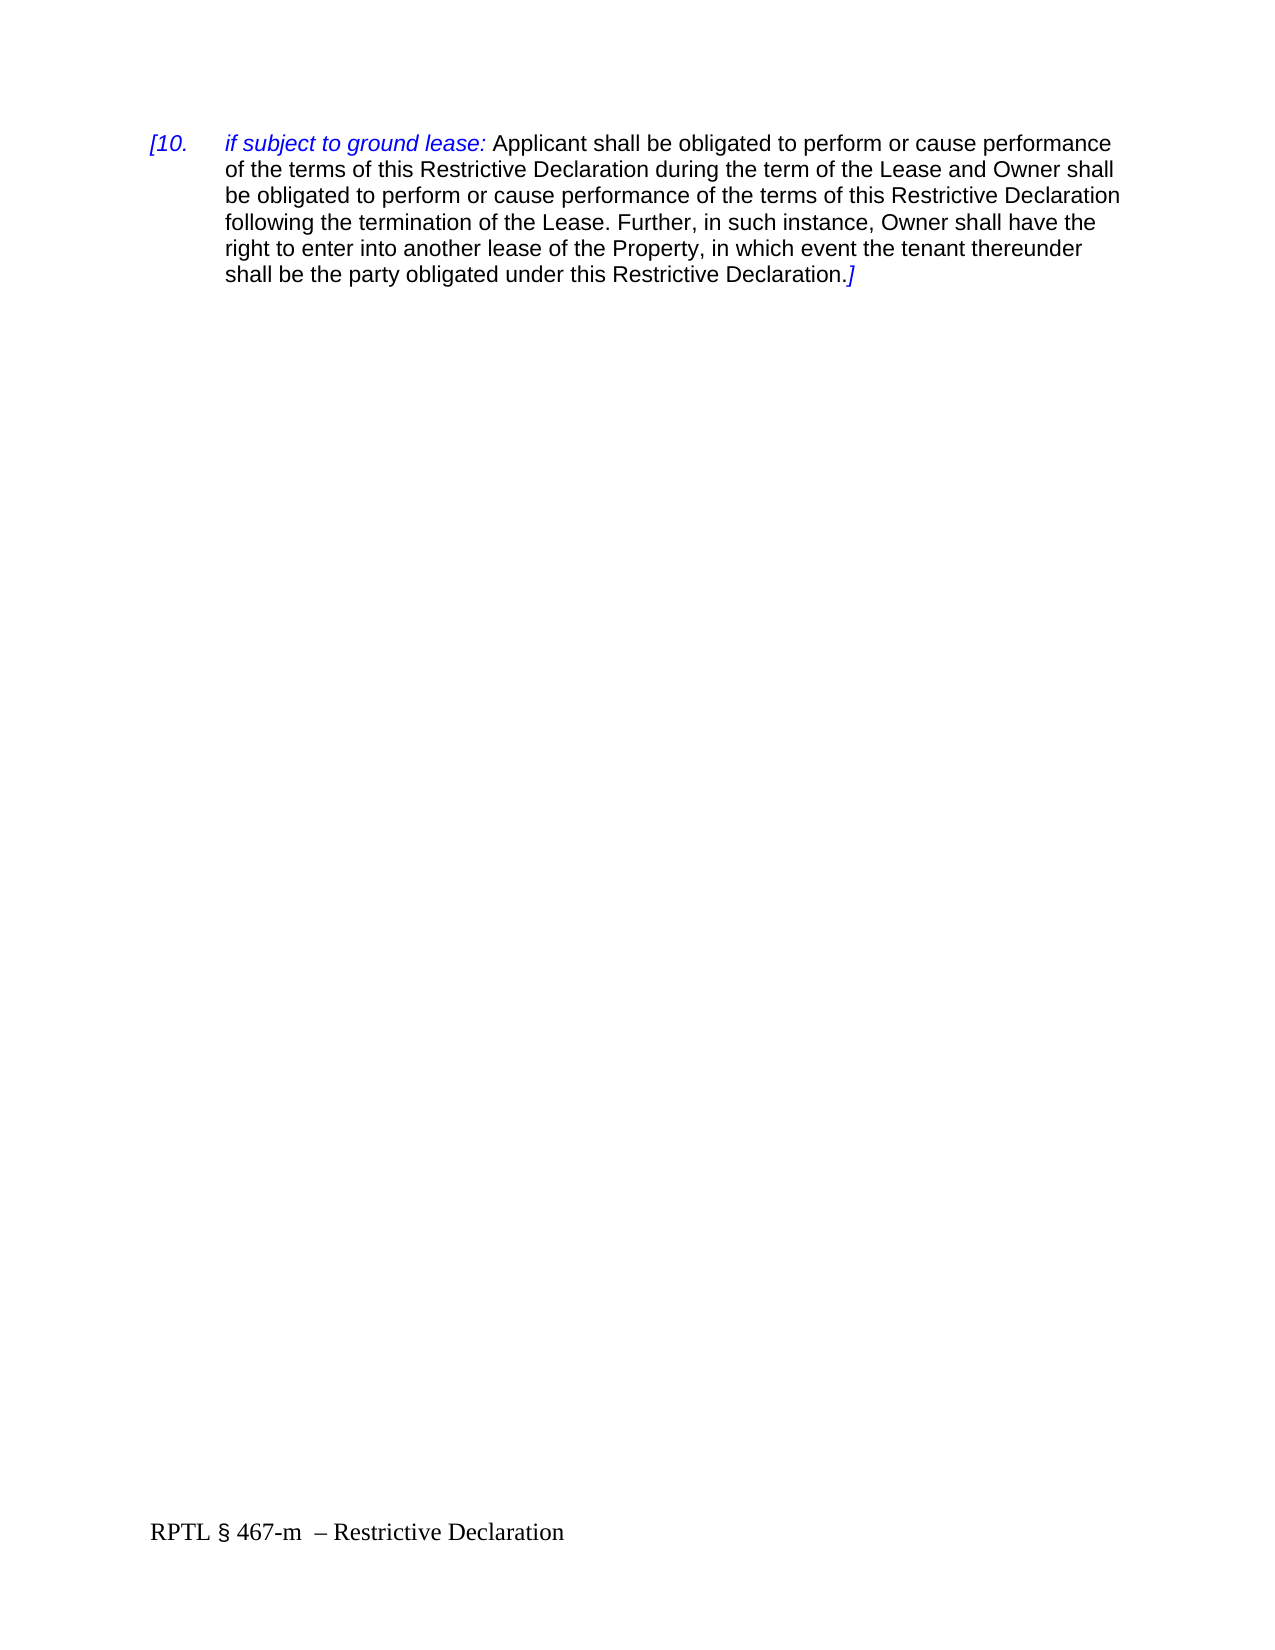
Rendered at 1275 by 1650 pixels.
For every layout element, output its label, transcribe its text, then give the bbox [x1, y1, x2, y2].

text [10. if subject to ground lease: Applicant shall be obligated to perform or cause performance of the terms of this Restrictive Declaration during the term of the Lease and Owner shall be obligated to perform or cause performance of the terms of this Restrictive Declaration following the termination of the Lease. Further, in such instance, Owner shall have the right to enter into another lease of the Property, in which event the tenant thereunder shall be the party obligated under this Restrictive Declaration.] [150, 129, 1127, 288]
